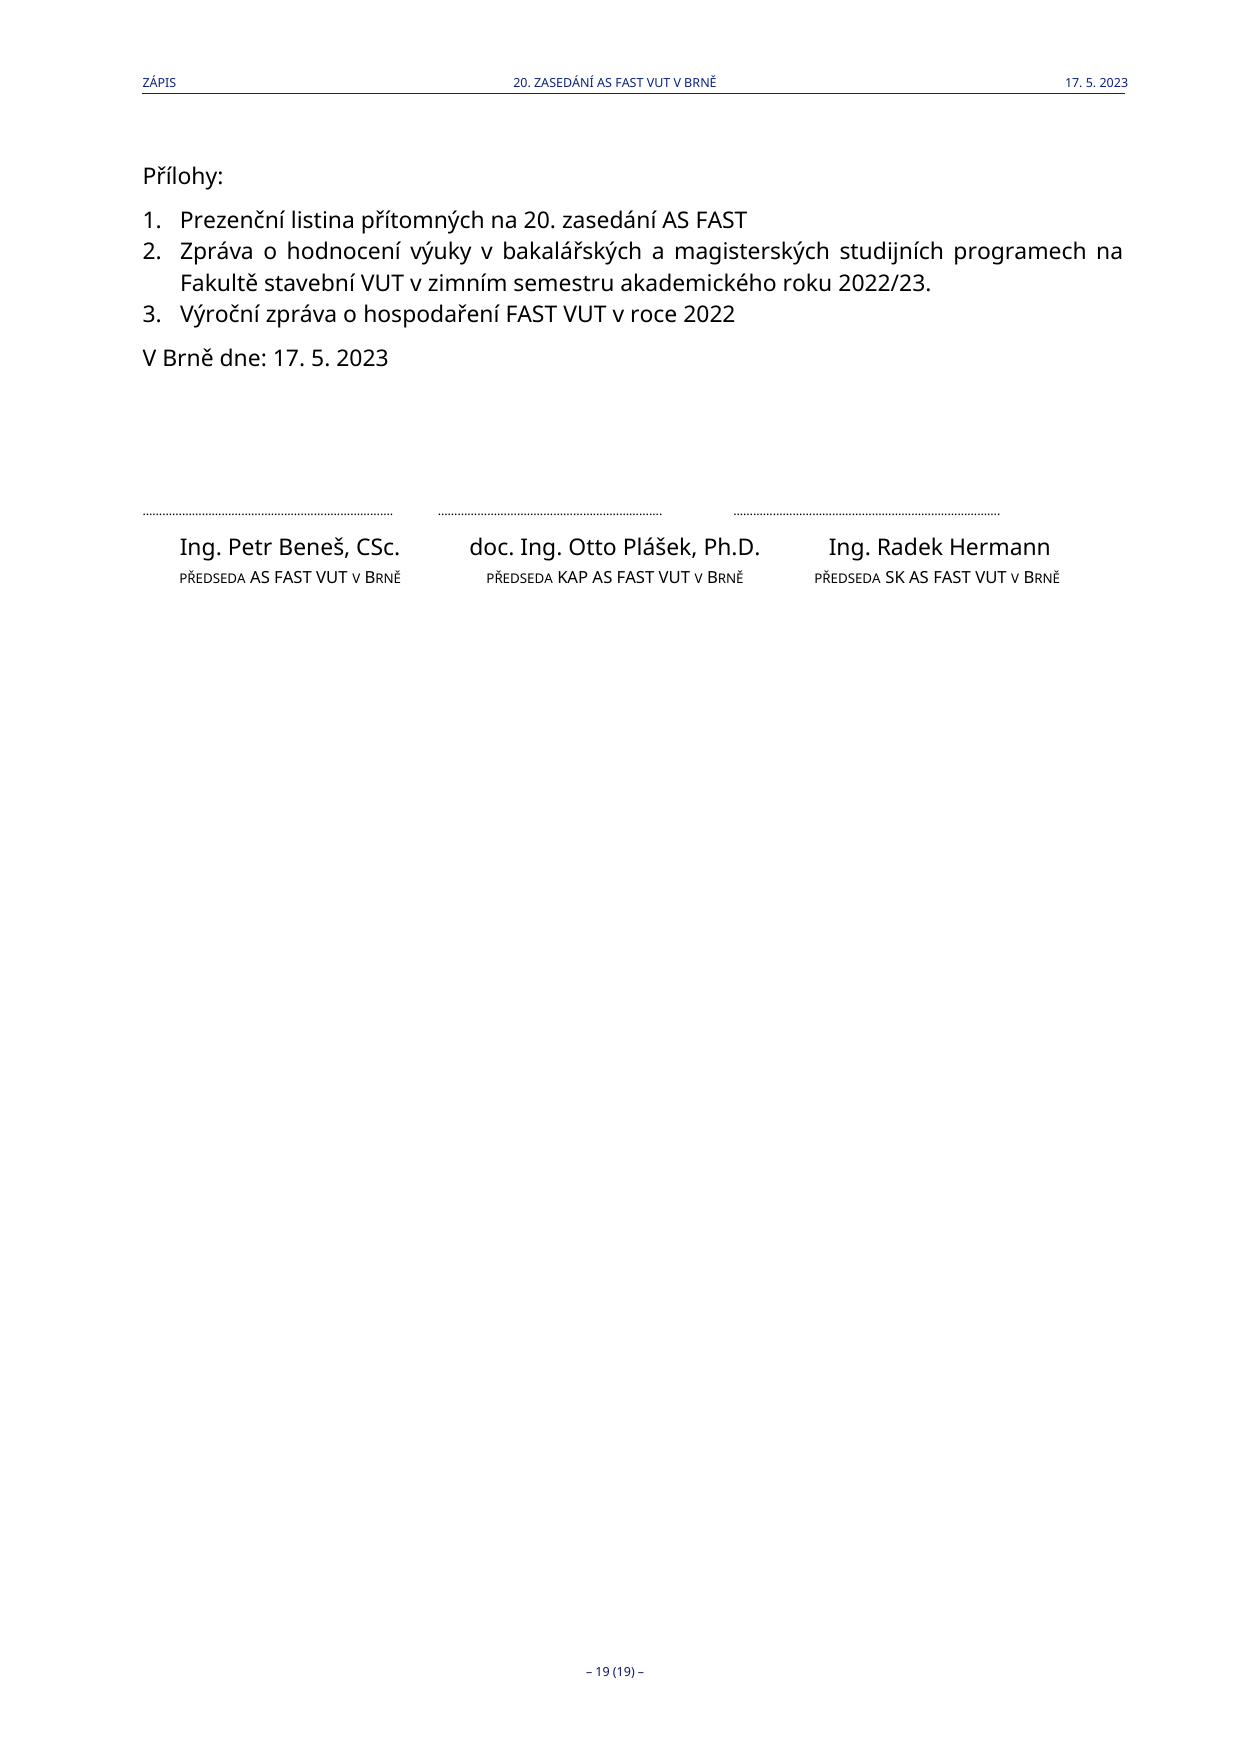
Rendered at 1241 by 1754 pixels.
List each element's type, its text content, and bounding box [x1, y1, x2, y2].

text Přílohy: [142, 160, 1125, 191]
text Ing. Petr Beneš, CSc. doc. Ing. Otto Plášek, Ph.D. Ing. Radek Hermann [142, 532, 1125, 562]
text …………………………………………….……..……………. ……………………..……………………..……………. ………………………………………………………..……………. [142, 502, 1125, 519]
text V Brně dne: 17. 5. 2023 [142, 341, 1125, 373]
list Prezenční listina přítomných na 20. zasedání AS FAST [142, 204, 1125, 235]
list Výroční zpráva o hospodaření FAST VUT v roce 2022 [142, 298, 1125, 329]
list Zpráva o hodnocení výuky v bakalářských a magisterských studijních programech na Fakultě stavební VUT v zimním semestru akademického roku 2022/23. [142, 235, 1125, 298]
text předseda AS FAST VUT v Brně předseda KAP AS FAST VUT v Brně předseda SK AS FAST VUT v Brně [142, 562, 1125, 588]
